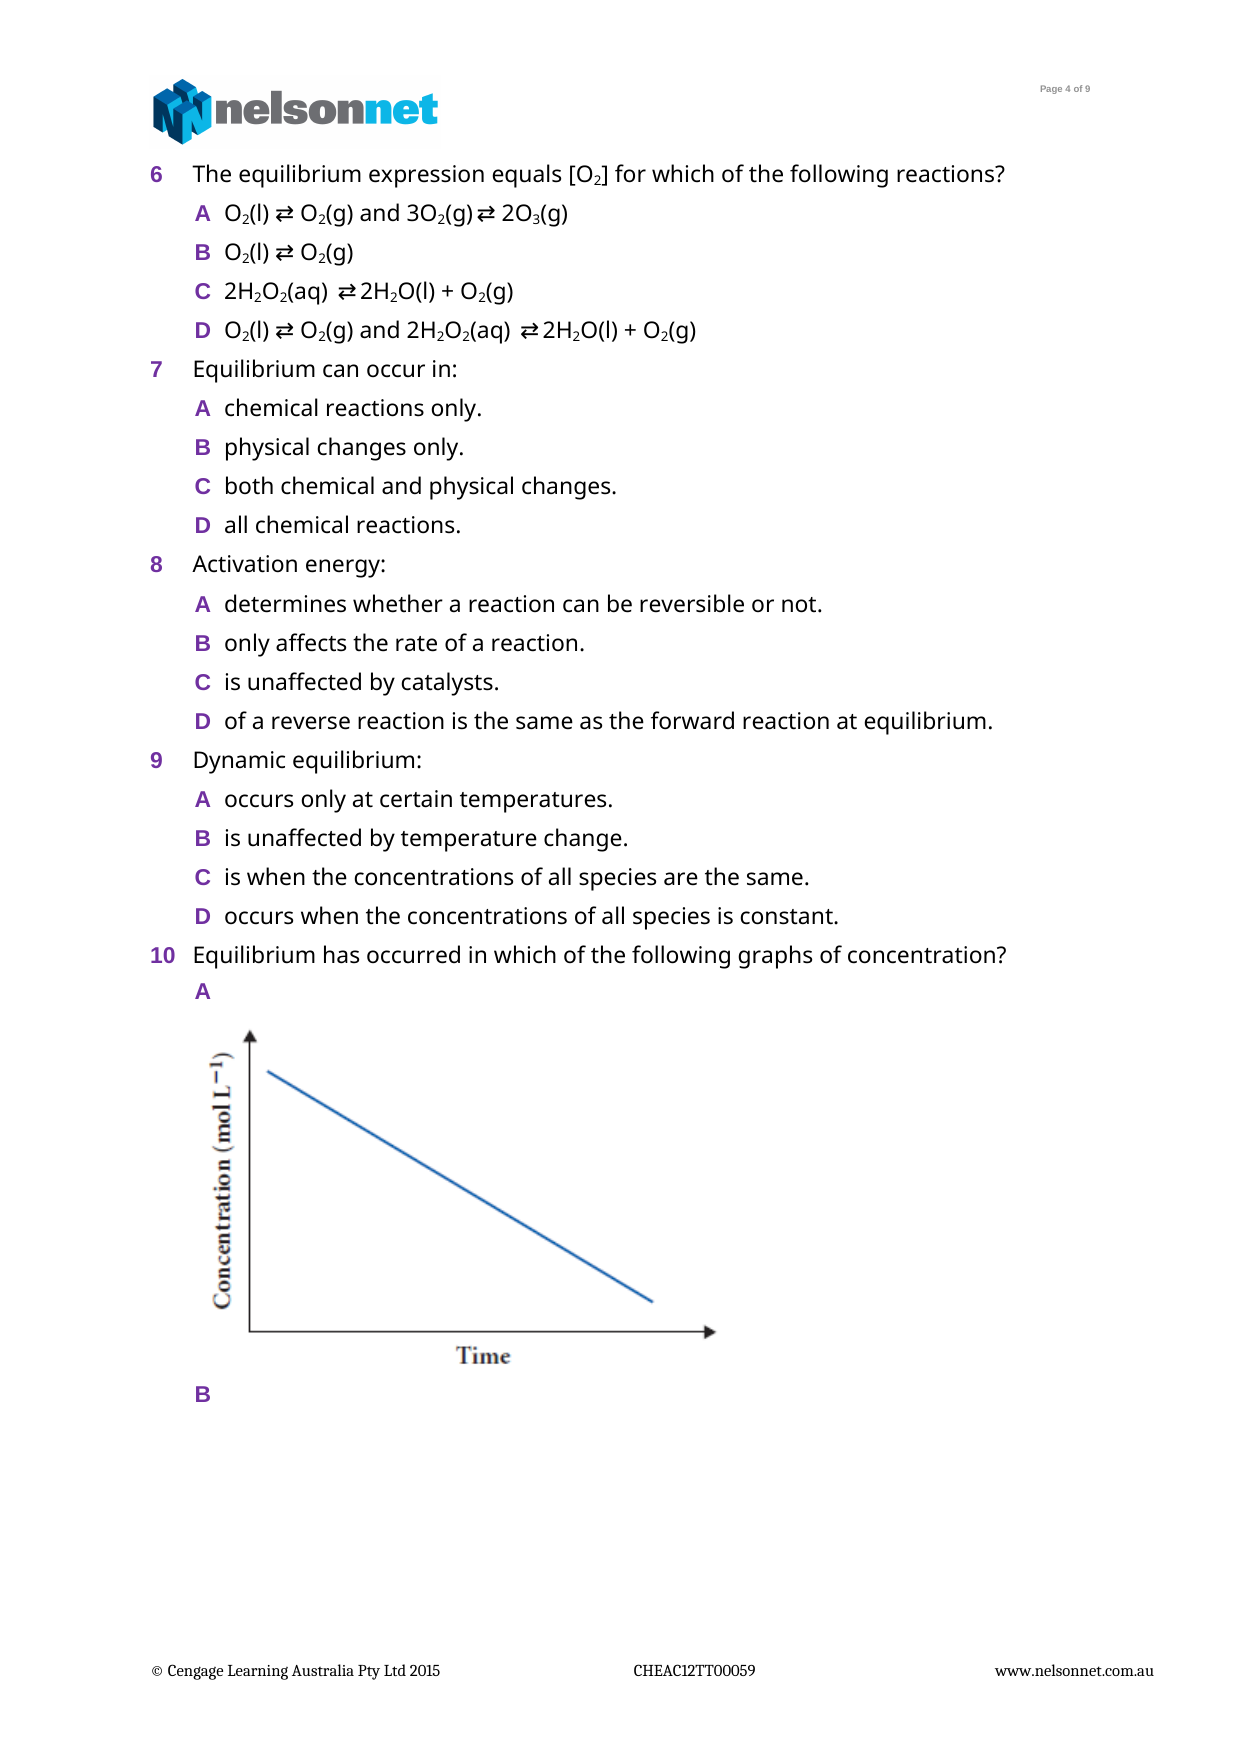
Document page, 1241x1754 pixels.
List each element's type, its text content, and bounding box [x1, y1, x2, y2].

list C 2H2O2(aq) 2H2O(l) + O2(g) [194, 275, 1090, 306]
list D all chemical reactions. [194, 509, 1090, 541]
list A occurs only at certain temperatures. [194, 783, 1090, 814]
picture [149, 75, 442, 149]
list 9 Dynamic equilibrium: [150, 744, 1090, 775]
list B physical changes only. [194, 431, 1090, 462]
list B only affects the rate of a reaction. [194, 627, 1090, 658]
list C both chemical and physical changes. [194, 470, 1090, 502]
list B [194, 1381, 1090, 1407]
list B O2(l) O2(g) [194, 236, 1090, 267]
list D O2(l) O2(g) and 2H2O2(aq) 2H2O(l) + O2(g) [194, 314, 1090, 345]
list D occurs when the concentrations of all species is constant. [194, 900, 1090, 931]
list C is when the concentrations of all species are the same. [194, 861, 1090, 892]
list 7 Equilibrium can occur in: [150, 353, 1090, 384]
list 10 Equilibrium has occurred in which of the following graphs of concentration? [150, 939, 1090, 970]
list B is unaffected by temperature change. [194, 822, 1090, 853]
list A determines whether a reaction can be reversible or not. [194, 587, 1090, 619]
list A [194, 978, 1090, 1004]
list A chemical reactions only. [194, 392, 1090, 423]
list 8 Activation energy: [150, 548, 1090, 580]
list 6 The equilibrium expression equals [O2] for which of the following reactions? [150, 158, 1090, 189]
list D of a reverse reaction is the same as the forward reaction at equilibrium. [194, 705, 1090, 736]
list C is unaffected by catalysts. [194, 666, 1090, 697]
list A O2(l) O2(g) and 3O2(g) 2O3(g) [194, 197, 1090, 228]
